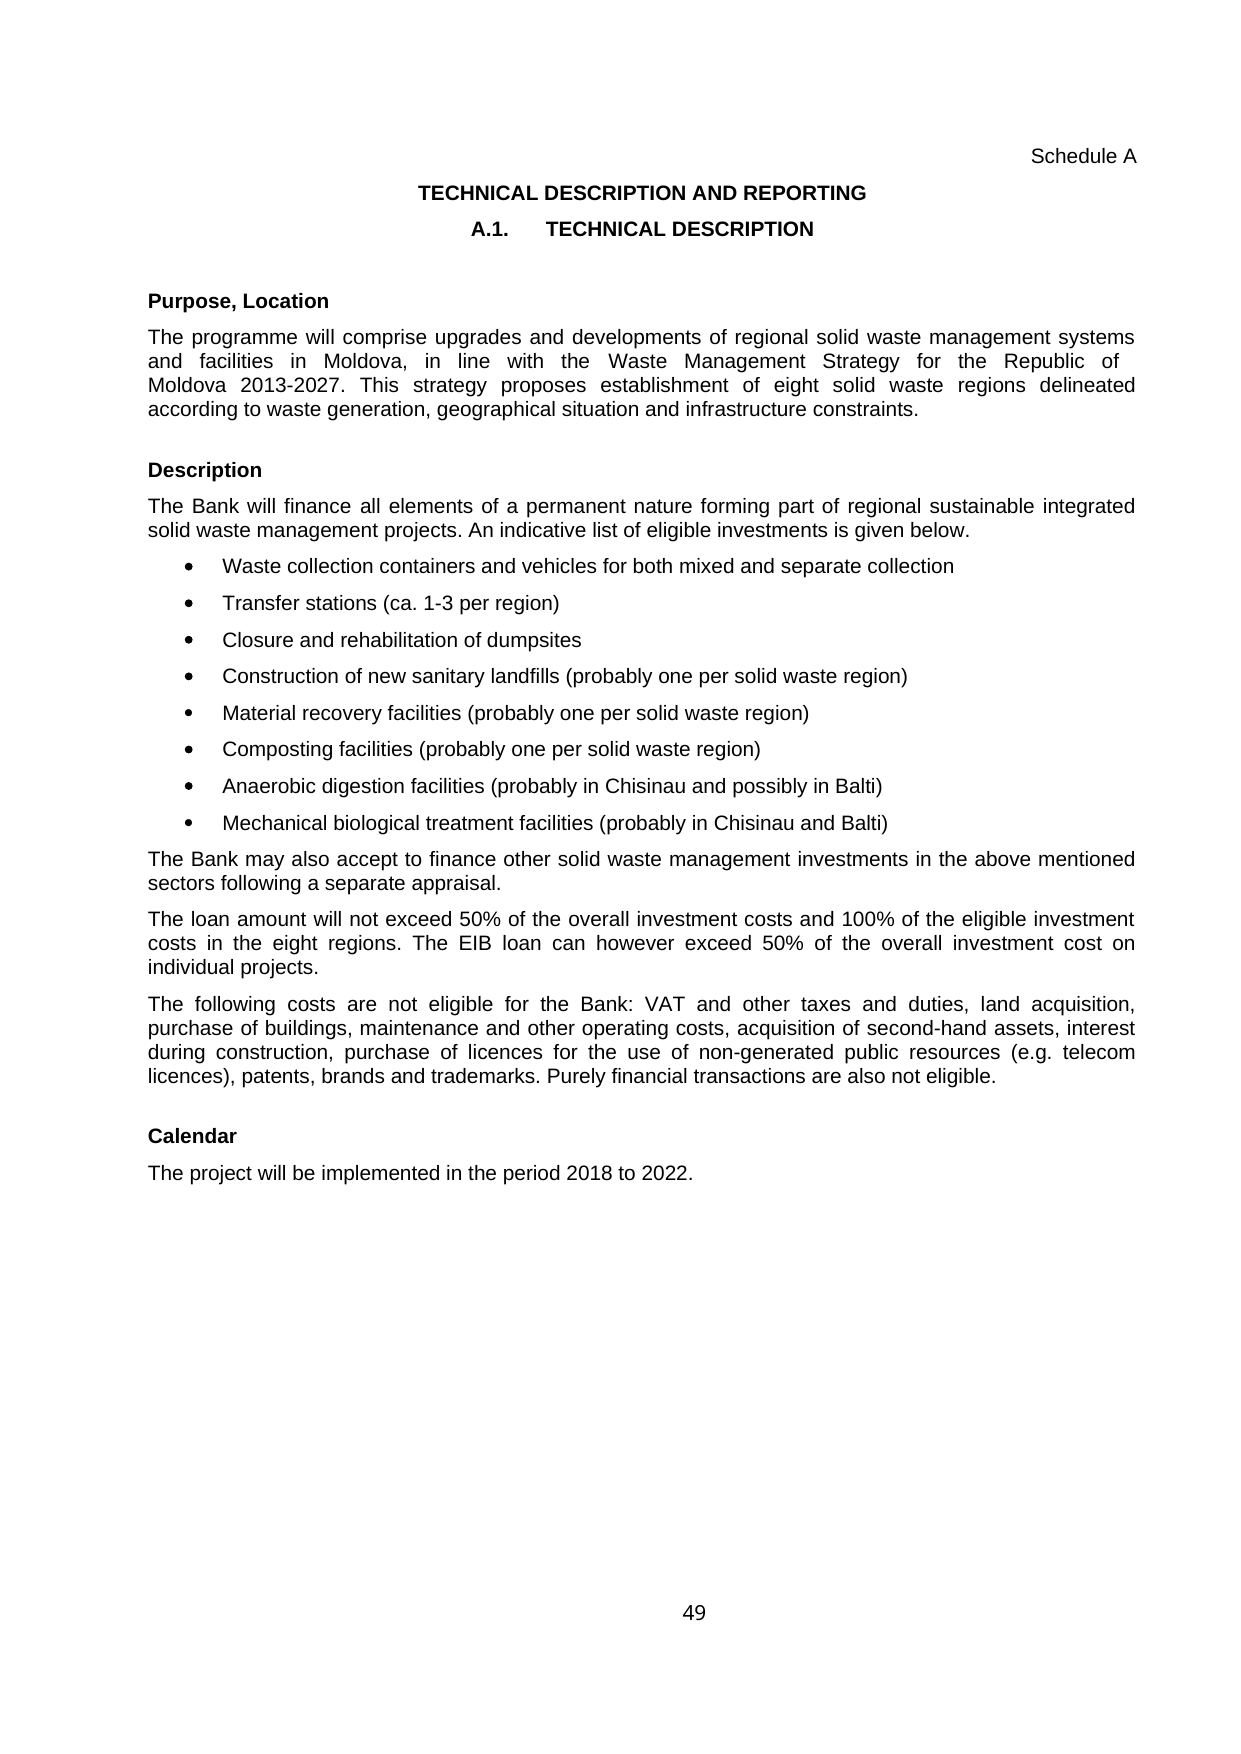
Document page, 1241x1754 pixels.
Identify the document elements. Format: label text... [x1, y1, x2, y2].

text Calendar [148, 1100, 1137, 1148]
text Schedule A [237, 144, 1137, 168]
list Construction of new sanitary landfills (probably one per solid waste region) [185, 664, 1137, 688]
list Closure and rehabilitation of dumpsites [185, 627, 1137, 652]
text The project will be implemented in the period 2018 to 2022. [148, 1160, 1137, 1184]
text The Bank may also accept to finance other solid waste management investments in the above mentioned sectors following a separate appraisal. [148, 847, 1137, 895]
list Anaerobic digestion facilities (probably in Chisinau and possibly in Balti) [185, 774, 1137, 798]
list Transfer stations (ca. 1-3 per region) [185, 591, 1137, 615]
text The following costs are not eligible for the Bank: VAT and other taxes and duties, land acquisition, purchase of buildings, maintenance and other operating costs, acquisition of second-hand assets, interest during construction, purchase of licences for the use of non-generated public resources (e.g. telecom licences), patents, brands and trademarks. Purely financial transactions are also not eligible. [148, 992, 1137, 1087]
text Purpose, Location [148, 289, 1137, 313]
text The programme will comprise upgrades and developments of regional solid waste management systems and facilities in Moldova, in line with the Waste Management Strategy for the Republic of Moldova 2013-2027. This strategy proposes establishment of eight solid waste regions delineated according to waste generation, geographical situation and infrastructure constraints. [148, 325, 1137, 421]
text TECHNICAL DESCRIPTION AND REPORTING [148, 180, 1137, 204]
subtitle A.1. TECHNICAL DESCRIPTION [148, 217, 1137, 241]
list Composting facilities (probably one per solid waste region) [185, 737, 1137, 761]
list Material recovery facilities (probably one per solid waste region) [185, 701, 1137, 725]
list Waste collection containers and vehicles for both mixed and separate collection [185, 554, 1137, 578]
text Description [148, 433, 1137, 481]
list Mechanical biological treatment facilities (probably in Chisinau and Balti) [185, 810, 1137, 834]
text The loan amount will not exceed 50% of the overall investment costs and 100% of the eligible investment costs in the eight regions. The EIB loan can however exceed 50% of the overall investment cost on individual projects. [148, 907, 1137, 979]
text The Bank will finance all elements of a permanent nature forming part of regional sustainable integrated solid waste management projects. An indicative list of eligible investments is given below. [148, 494, 1137, 542]
